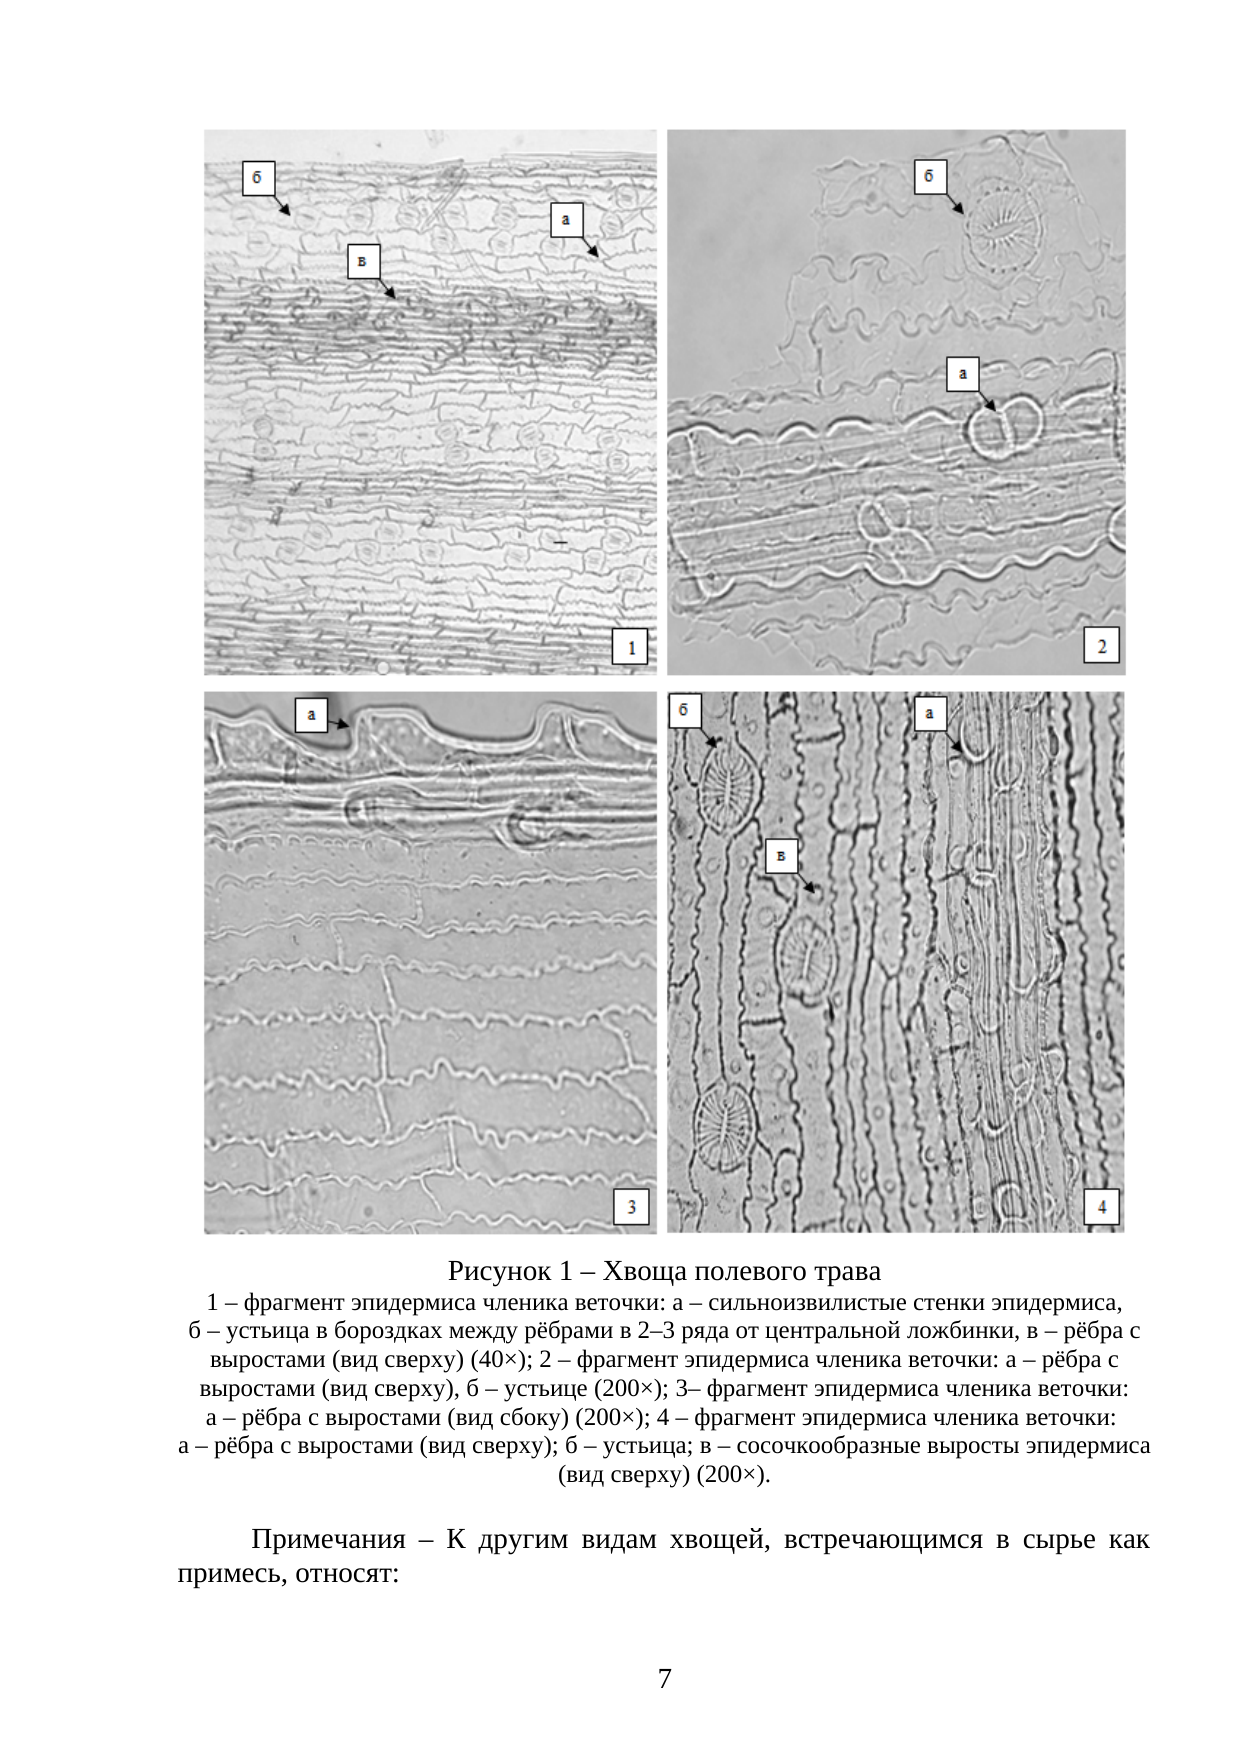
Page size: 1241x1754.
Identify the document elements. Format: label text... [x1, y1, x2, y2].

text Рисунок 1 – Хвоща полевого трава [177, 1253, 1152, 1287]
picture [200, 118, 1129, 1239]
text 1 – фрагмент эпидермиса членика веточки: а – сильноизвилистые стенки эпидермиса, [177, 1287, 1152, 1316]
text Примечания – К другим видам хвощей, встречающимся в сырье как примесь, относят: [177, 1522, 1152, 1589]
text б – устьица в бороздках между рёбрами в 2–3 ряда от центральной ложбинки, в – рёбра с выростами (вид сверху) (40×); 2 – фрагмент эпидермиса членика веточки: а – рёбра с выростами (вид сверху), б – устьице (200×); 3– фрагмент эпидермиса членика веточки: а – рёбра с выростами (вид сбоку) (200×); 4 – фрагмент эпидермиса членика веточки: а – рёбра с выростами (вид сверху); б – устьица; в – сосочкообразные выросты эпидермиса (вид сверху) (200×). [177, 1316, 1152, 1488]
